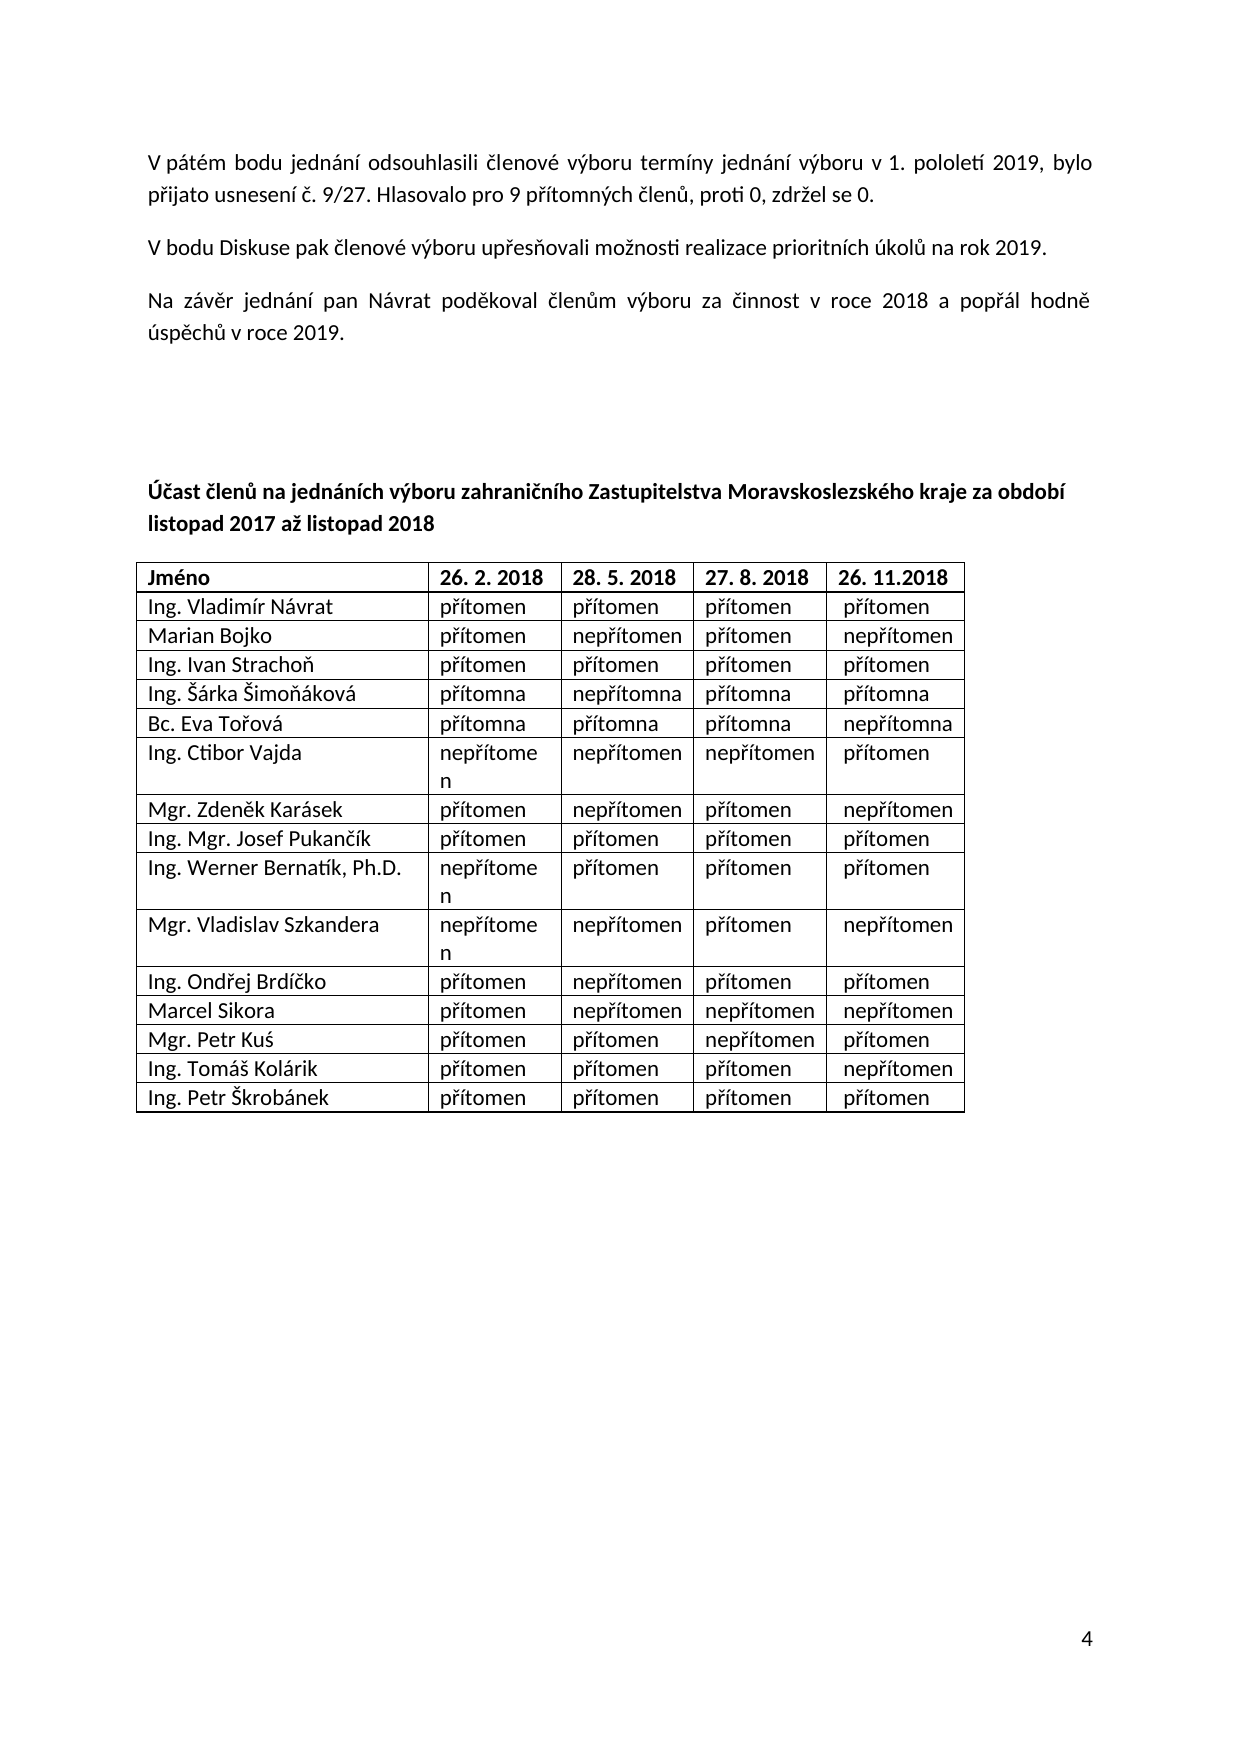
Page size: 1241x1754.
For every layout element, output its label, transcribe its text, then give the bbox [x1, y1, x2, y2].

table_cell Ing. Petr Škrobánek [137, 1083, 428, 1111]
table_cell přítomen [562, 1083, 693, 1111]
table_cell přítomen [429, 651, 561, 678]
table_cell nepřítomen [694, 1025, 826, 1053]
table_cell přítomen [827, 651, 964, 678]
table_cell přítomen [694, 1054, 826, 1082]
table_header 28. 5. 2018 [562, 563, 693, 591]
table_header 27. 8. 2018 [694, 563, 826, 591]
table_cell přítomna [694, 709, 826, 737]
table_cell přítomen [827, 593, 964, 620]
table_cell nepřítomen [827, 795, 964, 823]
table_cell Ing. Ctibor Vajda [137, 738, 428, 794]
table_cell přítomen [694, 824, 826, 852]
table_cell přítomen [827, 738, 964, 794]
text V bodu Diskuse pak členové výboru upřesňovali možnosti realizace prioritních úkolů na rok 2019. [148, 233, 1093, 261]
table_header Jméno [137, 563, 428, 591]
table_cell přítomen [562, 651, 693, 678]
table_cell přítomen [562, 593, 693, 620]
table_cell nepřítomen [562, 967, 693, 995]
table_cell přítomen [827, 1083, 964, 1111]
table_cell přítomen [694, 651, 826, 678]
table_header 26. 11.2018 [827, 563, 964, 591]
table_cell přítomen [562, 1025, 693, 1053]
text Účast členů na jednáních výboru zahraničního Zastupitelstva Moravskoslezského kraje za období listopad 2017 až listopad 2018 [148, 477, 1093, 537]
table_cell nepřítomna [562, 680, 693, 708]
table_cell přítomen [694, 967, 826, 995]
table_cell Ing. Ivan Strachoň [137, 651, 428, 678]
table_cell přítomna [827, 680, 964, 708]
table_cell přítomna [429, 709, 561, 737]
table_cell přítomen [562, 824, 693, 852]
table_cell nepřítomen [562, 738, 693, 794]
text Na závěr jednání pan Návrat poděkoval členům výboru za činnost v roce 2018 a popřál hodně úspěchů v roce 2019. [148, 286, 1093, 346]
table_cell Mgr. Zdeněk Karásek [137, 795, 428, 823]
table_cell přítomen [694, 593, 826, 620]
table_cell Ing. Werner Bernatík, Ph.D. [137, 853, 428, 909]
table_cell Ing. Vladimír Návrat [137, 593, 428, 620]
table_cell přítomen [694, 910, 826, 966]
table_cell nepřítomen [562, 621, 693, 649]
table_cell přítomen [827, 1025, 964, 1053]
table_cell nepřítomen [694, 738, 826, 794]
table_cell nepřítomen [429, 853, 561, 909]
table_cell přítomna [562, 709, 693, 737]
table_cell přítomen [429, 593, 561, 620]
table_cell Ing. Mgr. Josef Pukančík [137, 824, 428, 852]
table_cell Ing. Ondřej Brdíčko [137, 967, 428, 995]
table_cell přítomen [429, 996, 561, 1024]
table_cell nepřítomen [827, 910, 964, 966]
table_cell Ing. Tomáš Kolárik [137, 1054, 428, 1082]
table_cell přítomen [694, 621, 826, 649]
table_cell přítomen [562, 853, 693, 909]
table_cell nepřítomen [562, 910, 693, 966]
table_cell přítomen [429, 967, 561, 995]
text V pátém bodu jednání odsouhlasili členové výboru termíny jednání výboru v 1. pololetí 2019, bylo přijato usnesení č. 9/27. Hlasovalo pro 9 přítomných členů, proti 0, zdržel se 0. [148, 148, 1093, 208]
table_cell přítomen [694, 1083, 826, 1111]
table_cell přítomen [694, 853, 826, 909]
table_cell Mgr. Vladislav Szkandera [137, 910, 428, 966]
table_cell přítomen [562, 1054, 693, 1082]
table_cell přítomen [429, 795, 561, 823]
table_cell přítomen [694, 795, 826, 823]
table_cell nepřítomen [429, 910, 561, 966]
table_cell nepřítomen [562, 996, 693, 1024]
table_cell Mgr. Petr Kuś [137, 1025, 428, 1053]
table_cell přítomen [429, 824, 561, 852]
table_cell přítomen [429, 1025, 561, 1053]
table_cell Ing. Šárka Šimoňáková [137, 680, 428, 708]
table_cell nepřítomen [827, 996, 964, 1024]
table_cell přítomen [429, 621, 561, 649]
table_cell přítomen [429, 1054, 561, 1082]
table_cell Marcel Sikora [137, 996, 428, 1024]
table_header 26. 2. 2018 [429, 563, 561, 591]
table_cell Marian Bojko [137, 621, 428, 649]
table_cell nepřítomen [694, 996, 826, 1024]
table_cell přítomen [429, 1083, 561, 1111]
table_cell přítomen [827, 824, 964, 852]
table_cell přítomen [827, 853, 964, 909]
table_cell přítomen [827, 967, 964, 995]
table_cell přítomna [694, 680, 826, 708]
table_cell přítomna [429, 680, 561, 708]
table_cell Bc. Eva Tořová [137, 709, 428, 737]
table_cell nepřítomna [827, 709, 964, 737]
table_cell nepřítomen [827, 1054, 964, 1082]
table_cell nepřítomen [827, 621, 964, 649]
table_cell nepřítomen [429, 738, 561, 794]
table_cell nepřítomen [562, 795, 693, 823]
